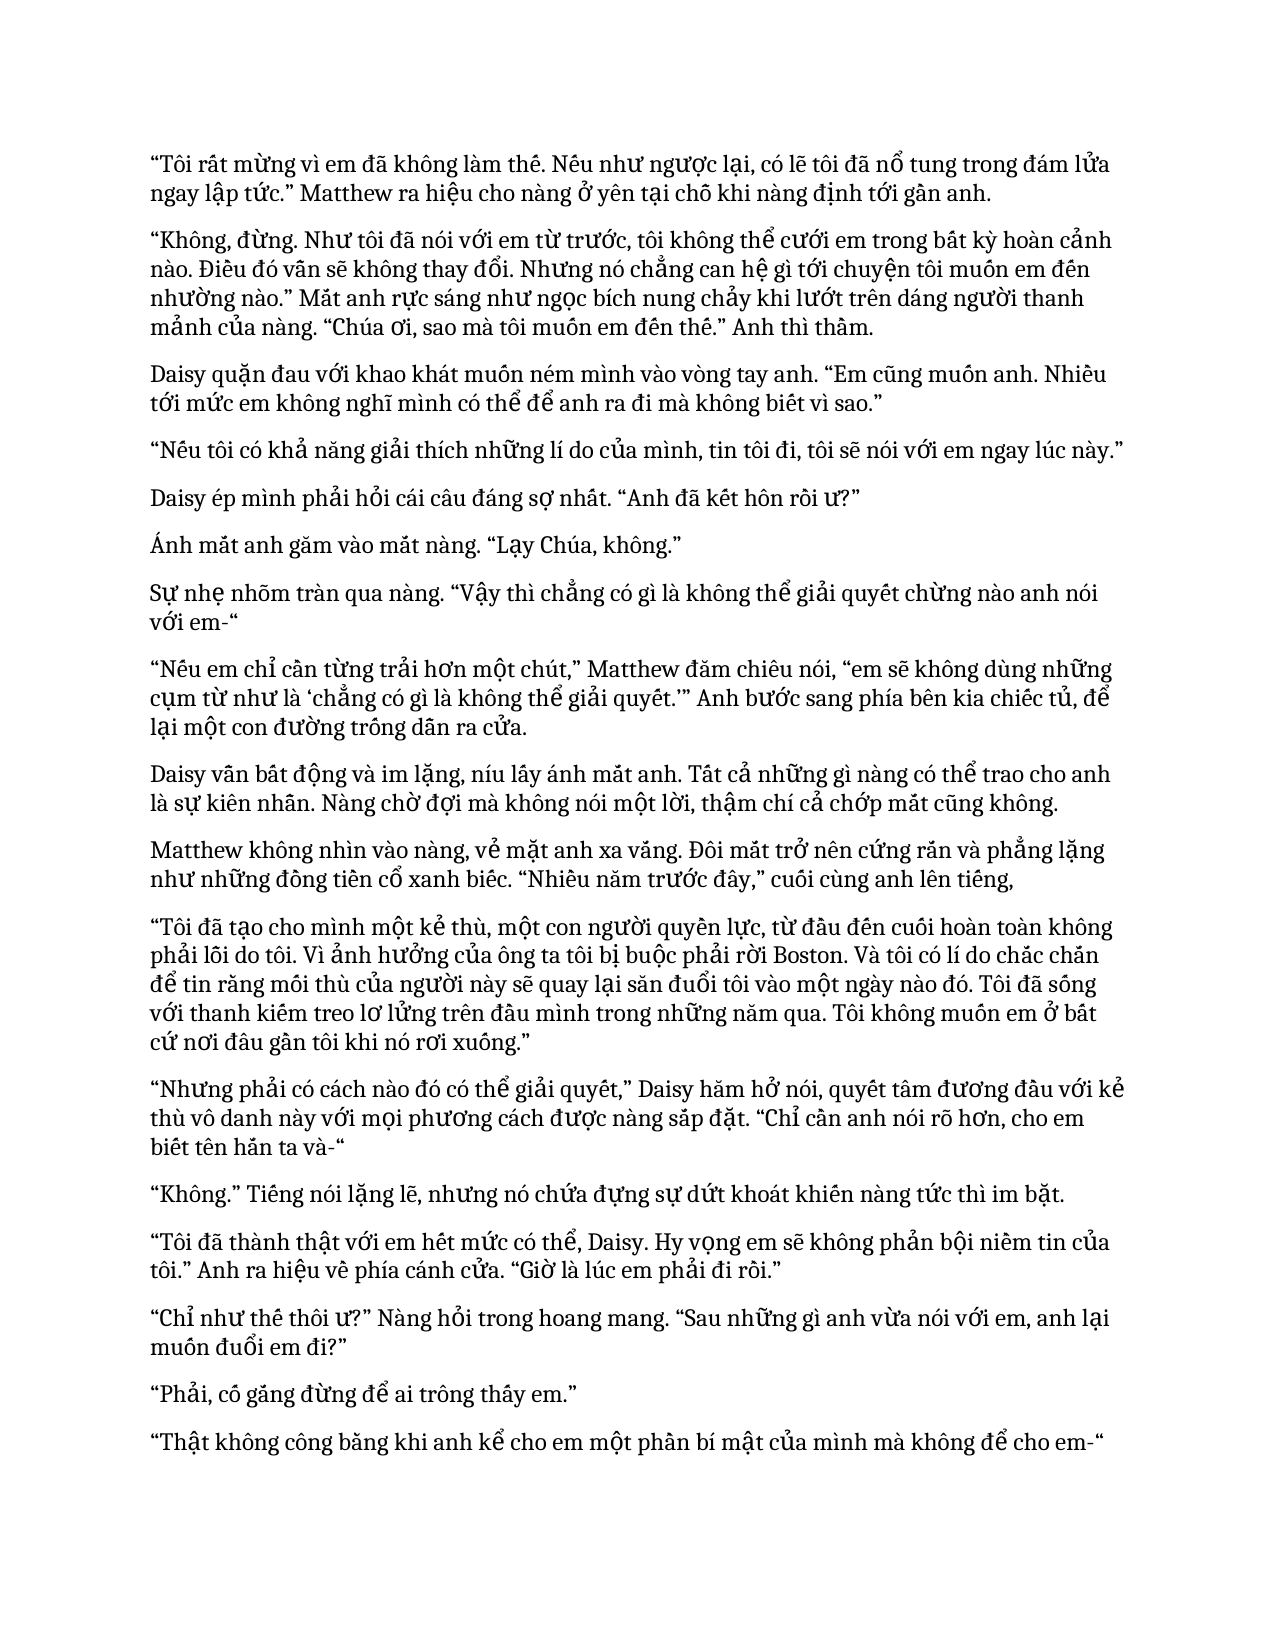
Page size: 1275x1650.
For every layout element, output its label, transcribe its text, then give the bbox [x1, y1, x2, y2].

text “Tôi đã tạo cho mình một kẻ thù, một con người quyền lực, từ đầu đến cuối hoàn toàn không phải lỗi do tôi. Vì ảnh hưởng của ông ta tôi bị buộc phải rời Boston. Và tôi có lí do chắc chắn để tin rằng mối thù của người này sẽ quay lại săn đuổi tôi vào một ngày nào đó. Tôi đã sống với thanh kiếm treo lơ lửng trên đầu mình trong những năm qua. Tôi không muốn em ở bất cứ nơi đâu gần tôi khi nó rơi xuống.” [150, 912, 1125, 1056]
text Daisy quặn đau với khao khát muốn ném mình vào vòng tay anh. “Em cũng muốn anh. Nhiều tới mức em không nghĩ mình có thể để anh ra đi mà không biết vì sao.” [150, 360, 1125, 417]
text “Thật không công bằng khi anh kể cho em một phần bí mật của mình mà không để cho em-“ [150, 1427, 1125, 1456]
text Daisy ép mình phải hỏi cái câu đáng sợ nhất. “Anh đã kết hôn rồi ư?” [150, 484, 1125, 512]
text “Nếu tôi có khả năng giải thích những lí do của mình, tin tôi đi, tôi sẽ nói với em ngay lúc này.” [150, 436, 1125, 465]
text “Nếu em chỉ cần từng trải hơn một chút,” Matthew đăm chiêu nói, “em sẽ không dùng những cụm từ như là ‘chẳng có gì là không thể giải quyết.’” Anh bước sang phía bên kia chiếc tủ, để lại một con đường trống dẫn ra cửa. [150, 655, 1125, 741]
text “Chỉ như thế thôi ư?” Nàng hỏi trong hoang mang. “Sau những gì anh vừa nói với em, anh lại muốn đuổi em đi?” [150, 1304, 1125, 1361]
text “Không.” Tiếng nói lặng lẽ, nhưng nó chứa đựng sự dứt khoát khiến nàng tức thì im bặt. [150, 1180, 1125, 1209]
text Matthew không nhìn vào nàng, vẻ mặt anh xa vắng. Đôi mắt trở nên cứng rắn và phẳng lặng như những đồng tiền cổ xanh biếc. “Nhiều năm trước đây,” cuối cùng anh lên tiếng, [150, 836, 1125, 894]
text “Phải, cố gắng đừng để ai trông thấy em.” [150, 1380, 1125, 1409]
text Sự nhẹ nhõm tràn qua nàng. “Vậy thì chẳng có gì là không thể giải quyết chừng nào anh nói với em-“ [150, 579, 1125, 636]
text Ánh mắt anh găm vào mắt nàng. “Lạy Chúa, không.” [150, 531, 1125, 560]
text “Tôi rất mừng vì em đã không làm thế. Nếu như ngược lại, có lẽ tôi đã nổ tung trong đám lửa ngay lập tức.” Matthew ra hiệu cho nàng ở yên tại chỗ khi nàng định tới gần anh. [150, 150, 1125, 207]
text Daisy vẫn bất động và im lặng, níu lấy ánh mắt anh. Tất cả những gì nàng có thể trao cho anh là sự kiên nhẫn. Nàng chờ đợi mà không nói một lời, thậm chí cả chớp mắt cũng không. [150, 760, 1125, 817]
text “Nhưng phải có cách nào đó có thể giải quyết,” Daisy hăm hở nói, quyết tâm đương đầu với kẻ thù vô danh này với mọi phương cách được nàng sắp đặt. “Chỉ cần anh nói rõ hơn, cho em biết tên hắn ta và-“ [150, 1075, 1125, 1161]
text “Tôi đã thành thật với em hết mức có thể, Daisy. Hy vọng em sẽ không phản bội niềm tin của tôi.” Anh ra hiệu về phía cánh cửa. “Giờ là lúc em phải đi rồi.” [150, 1227, 1125, 1285]
text “Không, đừng. Như tôi đã nói với em từ trước, tôi không thể cưới em trong bất kỳ hoàn cảnh nào. Điều đó vẫn sẽ không thay đổi. Nhưng nó chẳng can hệ gì tới chuyện tôi muốn em đến nhường nào.” Mắt anh rực sáng như ngọc bích nung chảy khi lướt trên dáng người thanh mảnh của nàng. “Chúa ơi, sao mà tôi muốn em đến thế.” Anh thì thầm. [150, 226, 1125, 341]
